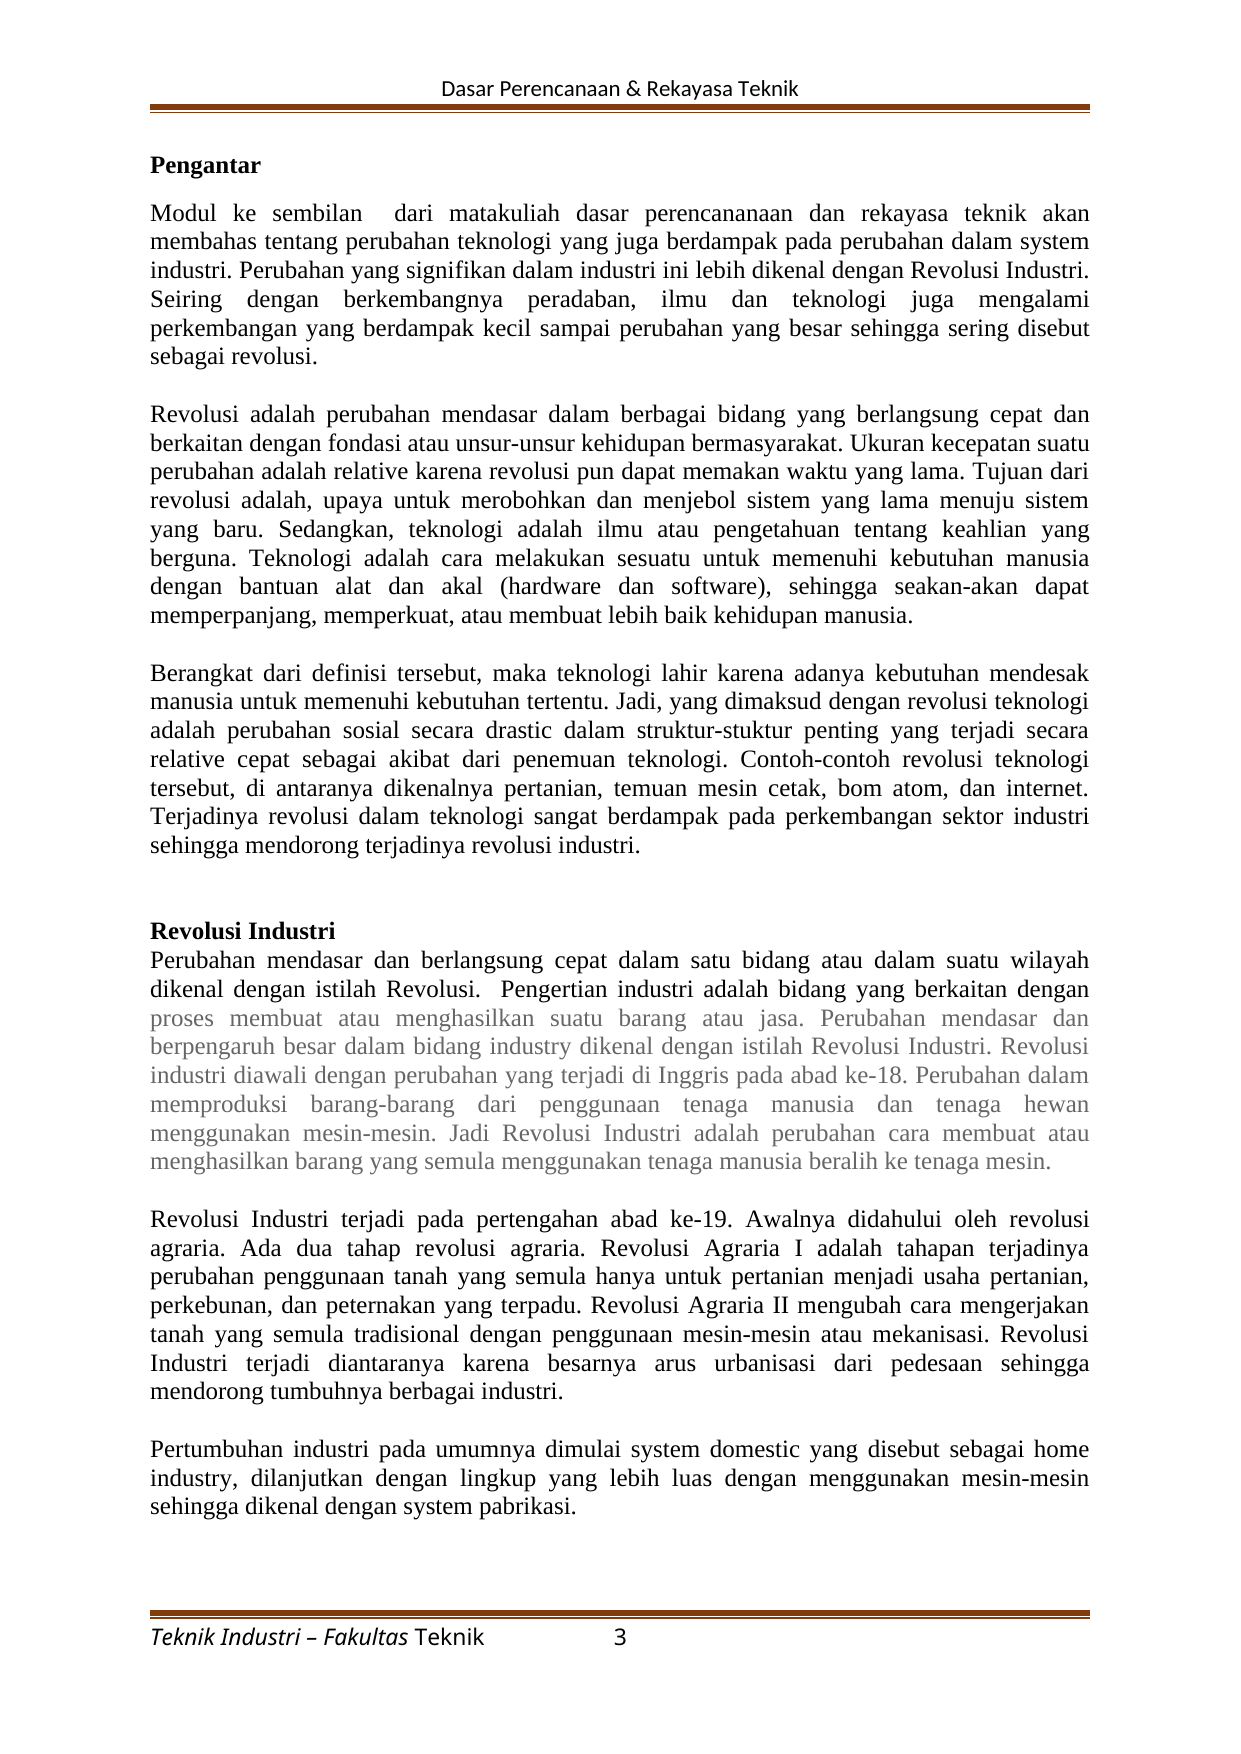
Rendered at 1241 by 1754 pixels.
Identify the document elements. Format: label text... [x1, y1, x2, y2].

text Modul ke sembilan dari matakuliah dasar perencananaan dan rekayasa teknik akan membahas tentang perubahan teknologi yang juga berdampak pada perubahan dalam system industri. Perubahan yang signifikan dalam industri ini lebih dikenal dengan Revolusi Industri. Seiring dengan berkembangnya peradaban, ilmu dan teknologi juga mengalami perkembangan yang berdampak kecil sampai perubahan yang besar sehingga sering disebut sebagai revolusi. [150, 198, 1090, 370]
text Revolusi adalah perubahan mendasar dalam berbagai bidang yang berlangsung cepat dan berkaitan dengan fondasi atau unsur-unsur kehidupan bermasyarakat. Ukuran kecepatan suatu perubahan adalah relative karena revolusi pun dapat memakan waktu yang lama. Tujuan dari revolusi adalah, upaya untuk merobohkan dan menjebol sistem yang lama menuju sistem yang baru. Sedangkan, teknologi adalah ilmu atau pengetahuan tentang keahlian yang berguna. Teknologi adalah cara melakukan sesuatu untuk memenuhi kebutuhan manusia dengan bantuan alat dan akal (hardware dan software), sehingga seakan-akan dapat memperpanjang, memperkuat, atau membuat lebih baik kehidupan manusia. [150, 399, 1090, 629]
text Revolusi Industri terjadi pada pertengahan abad ke-19. Awalnya didahului oleh revolusi agraria. Ada dua tahap revolusi agraria. Revolusi Agraria I adalah tahapan terjadinya perubahan penggunaan tanah yang semula hanya untuk pertanian menjadi usaha pertanian, perkebunan, dan peternakan yang terpadu. Revolusi Agraria II mengubah cara mengerjakan tanah yang semula tradisional dengan penggunaan mesin-mesin atau mekanisasi. Revolusi Industri terjadi diantaranya karena besarnya arus urbanisasi dari pedesaan sehingga mendorong tumbuhnya berbagai industri. [150, 1204, 1090, 1405]
text Pengantar [150, 150, 1090, 179]
text Pertumbuhan industri pada umumnya dimulai system domestic yang disebut sebagai home industry, dilanjutkan dengan lingkup yang lebih luas dengan menggunakan mesin-mesin sehingga dikenal dengan system pabrikasi. [150, 1434, 1090, 1520]
text Revolusi Industri [150, 916, 1090, 945]
text Perubahan mendasar dan berlangsung cepat dalam satu bidang atau dalam suatu wilayah dikenal dengan istilah Revolusi. Pengertian industri adalah bidang yang berkaitan dengan proses membuat atau menghasilkan suatu barang atau jasa. Perubahan mendasar dan berpengaruh besar dalam bidang industry dikenal dengan istilah Revolusi Industri. Revolusi industri diawali dengan perubahan yang terjadi di Inggris pada abad ke-18. Perubahan dalam memproduksi barang-barang dari penggunaan tenaga manusia dan tenaga hewan menggunakan mesin-mesin. Jadi Revolusi Industri adalah perubahan cara membuat atau menghasilkan barang yang semula menggunakan tenaga manusia beralih ke tenaga mesin. [150, 945, 1090, 1175]
text Berangkat dari definisi tersebut, maka teknologi lahir karena adanya kebutuhan mendesak manusia untuk memenuhi kebutuhan tertentu. Jadi, yang dimaksud dengan revolusi teknologi adalah perubahan sosial secara drastic dalam struktur-stuktur penting yang terjadi secara relative cepat sebagai akibat dari penemuan teknologi. Contoh-contoh revolusi teknologi tersebut, di antaranya dikenalnya pertanian, temuan mesin cetak, bom atom, dan internet. Terjadinya revolusi dalam teknologi sangat berdampak pada perkembangan sektor industri sehingga mendorong terjadinya revolusi industri. [150, 658, 1090, 859]
